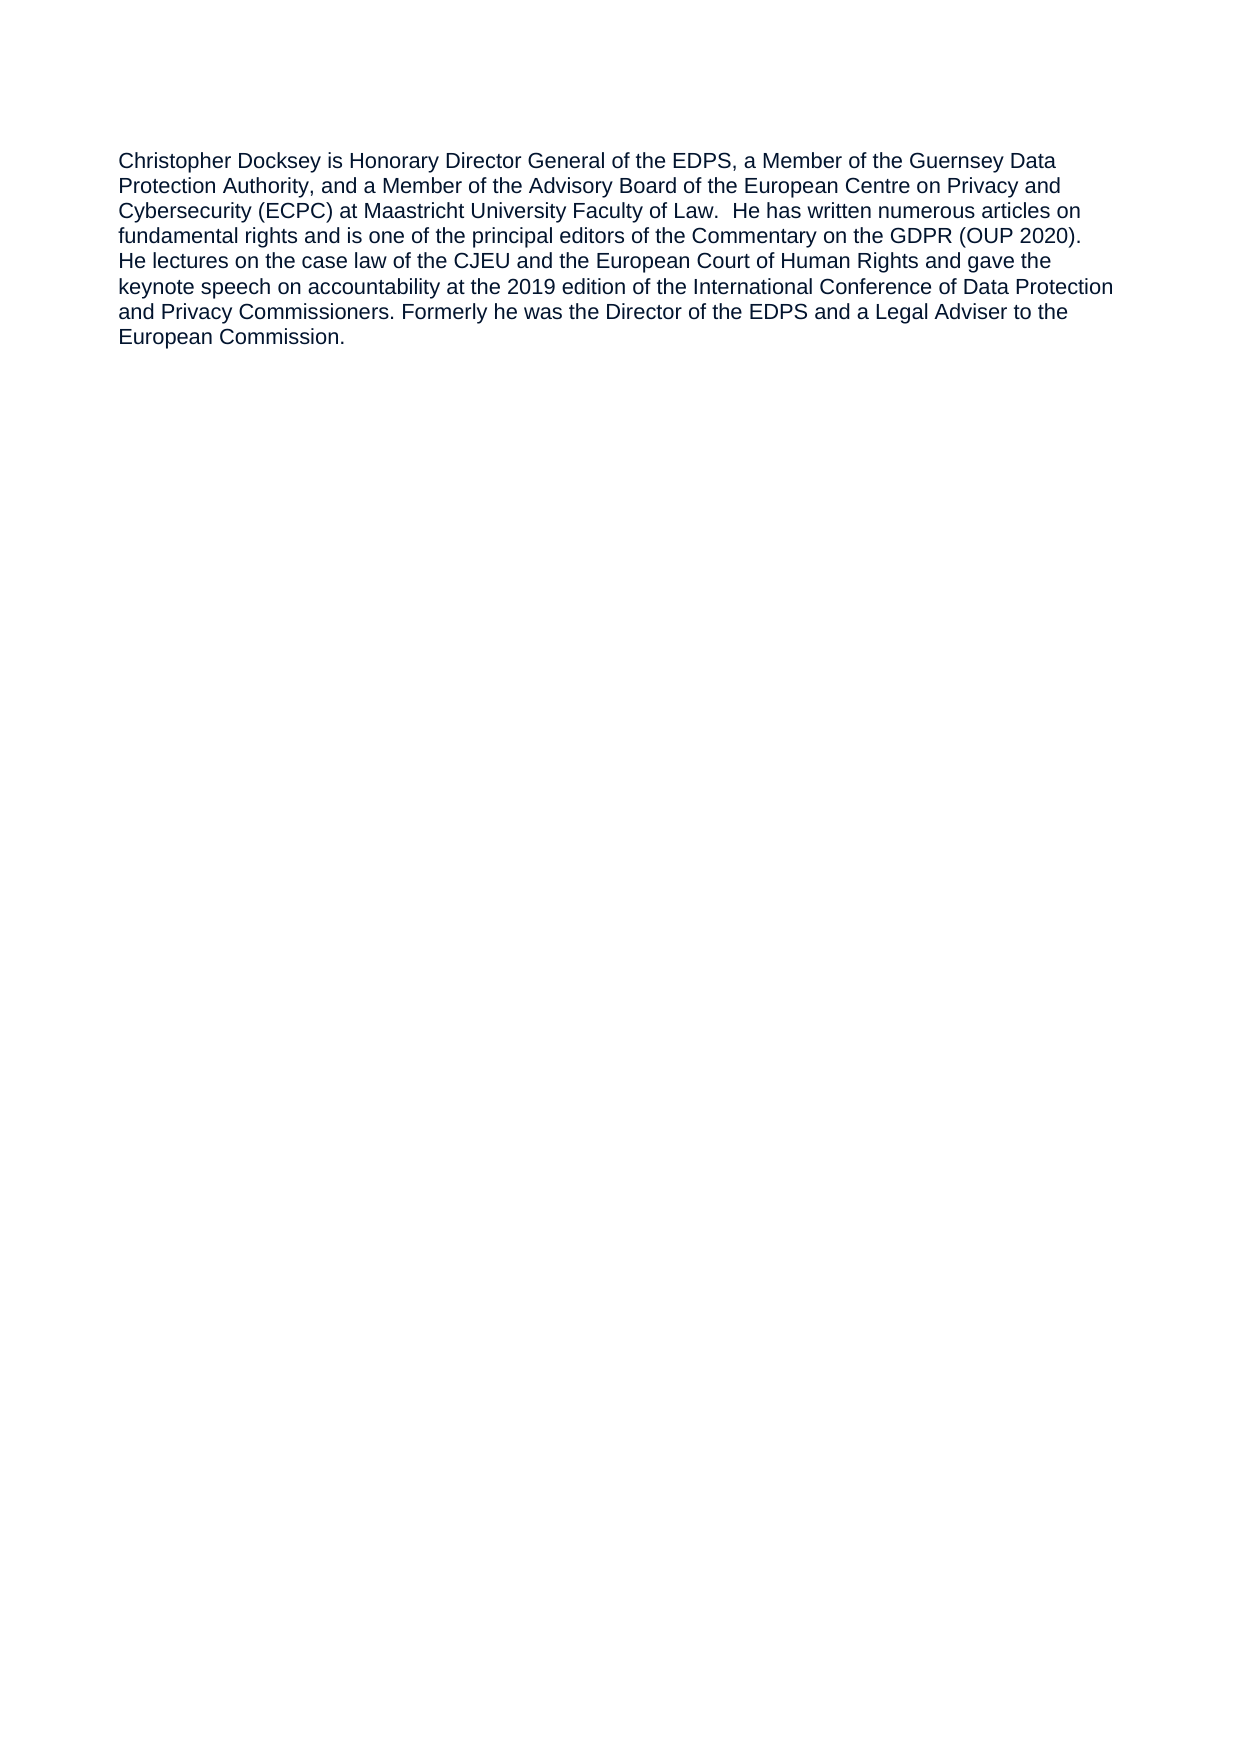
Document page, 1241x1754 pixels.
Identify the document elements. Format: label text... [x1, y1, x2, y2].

text Christopher Docksey is Honorary Director General of the EDPS, a Member of the Guernsey Data Protection Authority, and a Member of the Advisory Board of the European Centre on Privacy and Cybersecurity (ECPC) at Maastricht University Faculty of Law. He has written numerous articles on fundamental rights and is one of the principal editors of the Commentary on the GDPR (OUP 2020). He lectures on the case law of the CJEU and the European Court of Human Rights and gave the keynote speech on accountability at the 2019 edition of the International Conference of Data Protection and Privacy Commissioners. Formerly he was the Director of the EDPS and a Legal Adviser to the European Commission. [118, 148, 1122, 349]
